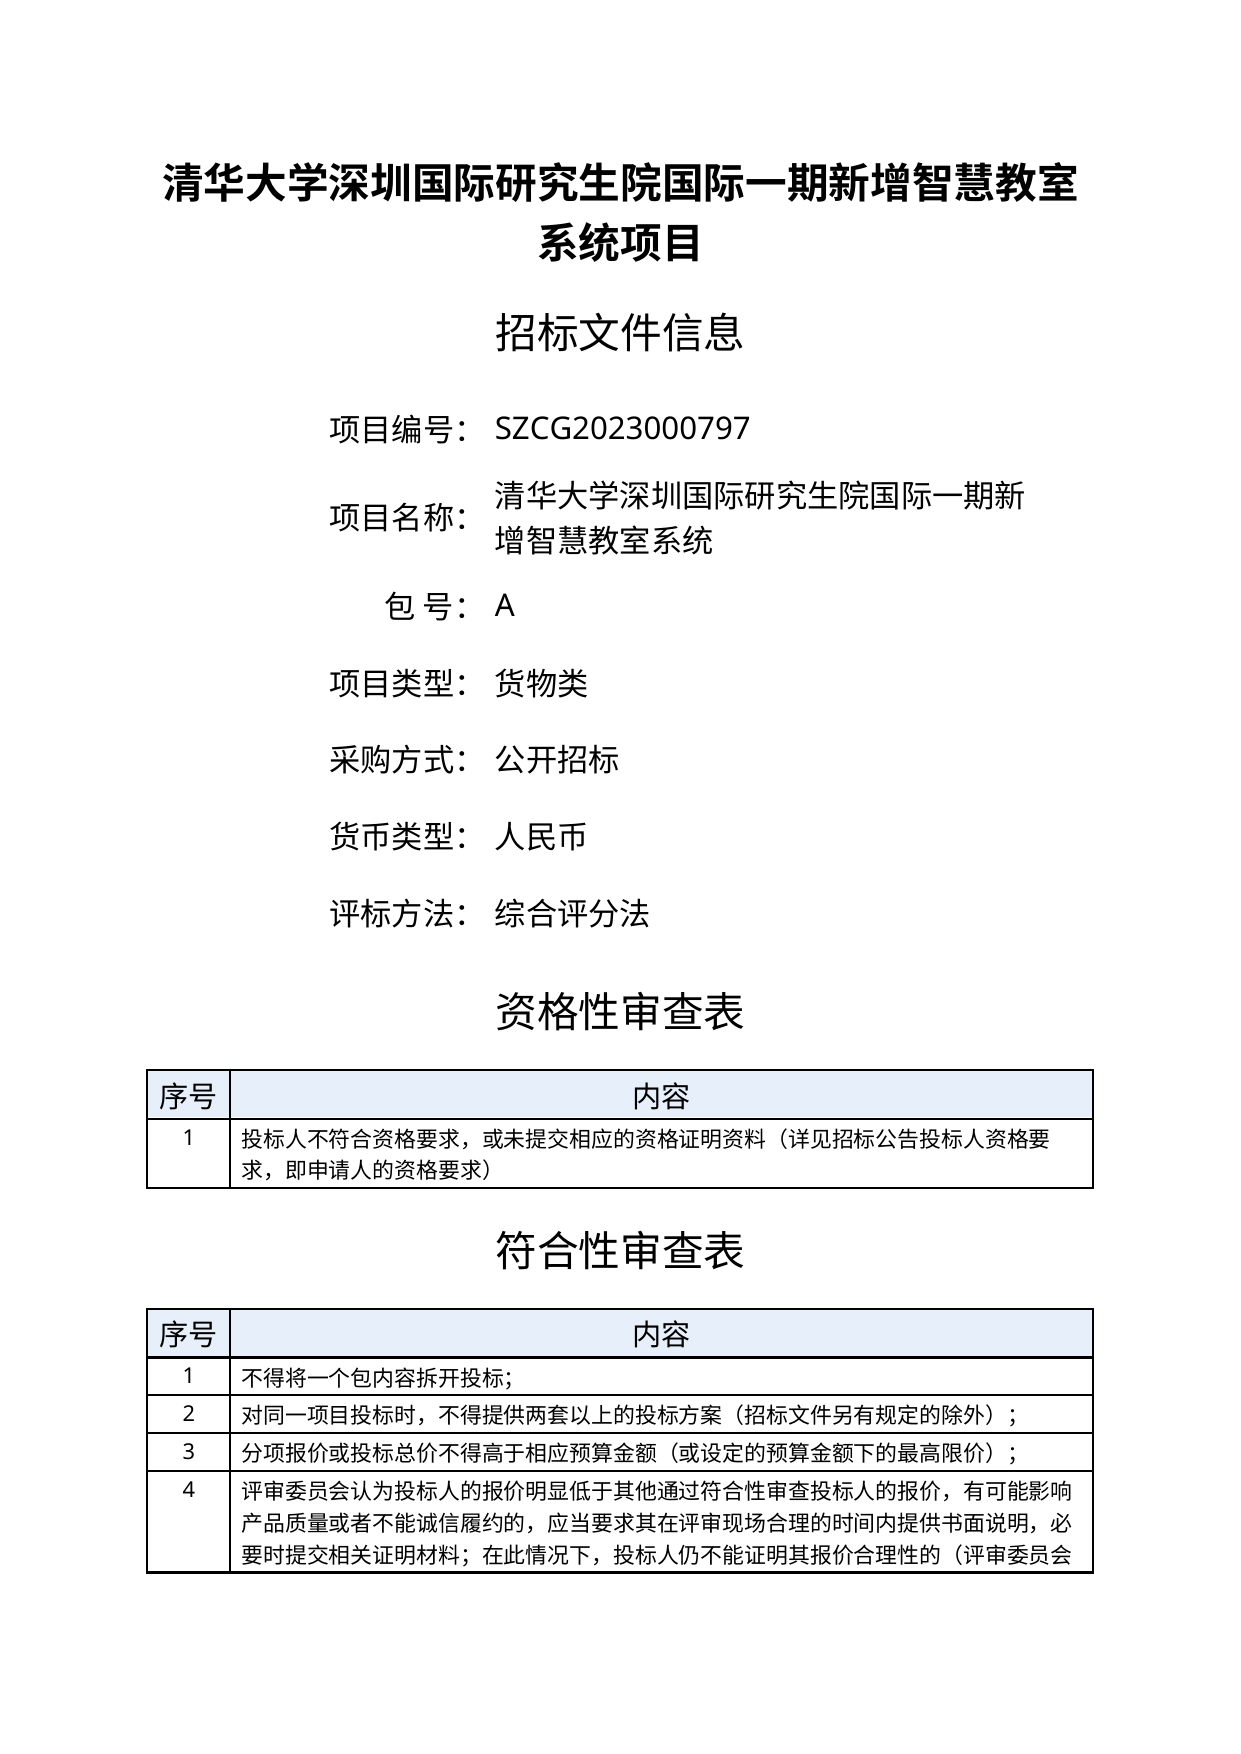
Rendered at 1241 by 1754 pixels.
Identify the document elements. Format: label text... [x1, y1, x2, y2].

table_header 内容 [231, 1071, 1092, 1117]
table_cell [231, 1472, 1092, 1571]
table_header SZCG2023000797 [490, 389, 1034, 466]
table_cell 货币类型： [206, 797, 490, 873]
table_cell A [490, 566, 1034, 643]
table_cell 采购方式： [206, 720, 490, 797]
text 清华大学深圳国际研究生院国际一期新增智慧教室系统项目 [148, 150, 1092, 271]
table_header 项目编号： [206, 389, 490, 466]
table_header 序号 [148, 1071, 229, 1117]
text 资格性审查表 [148, 979, 1092, 1040]
table_cell 1 [148, 1120, 229, 1187]
table_header 序号 [148, 1310, 229, 1356]
table_cell 公开招标 [490, 720, 1034, 797]
table_cell 清华大学深圳国际研究生院国际一期新增智慧教室系统 [490, 466, 1034, 566]
table_cell 不得将一个包内容拆开投标； [231, 1359, 1092, 1394]
table_cell 货物类 [490, 643, 1034, 720]
table_cell 对同一项目投标时，不得提供两套以上的投标方案（招标文件另有规定的除外）； [231, 1396, 1092, 1432]
table_cell 包 号： [206, 566, 490, 643]
table_cell 综合评分法 [490, 874, 1034, 950]
text 符合性审查表 [148, 1218, 1092, 1279]
table_cell 投标人不符合资格要求，或未提交相应的资格证明资料（详见招标公告投标人资格要求，即申请人的资格要求） [231, 1120, 1092, 1187]
table_cell 3 [148, 1434, 229, 1470]
table_cell 人民币 [490, 797, 1034, 873]
table_cell 2 [148, 1396, 229, 1432]
table_cell 评标方法： [206, 874, 490, 950]
table_cell 分项报价或投标总价不得高于相应预算金额（或设定的预算金额下的最高限价）； [231, 1434, 1092, 1470]
table_cell 项目名称： [206, 466, 490, 566]
table_cell 4 [148, 1472, 229, 1571]
table_cell 1 [148, 1359, 229, 1394]
table_cell 项目类型： [206, 643, 490, 720]
text 招标文件信息 [148, 300, 1092, 360]
table_header 内容 [231, 1310, 1092, 1356]
